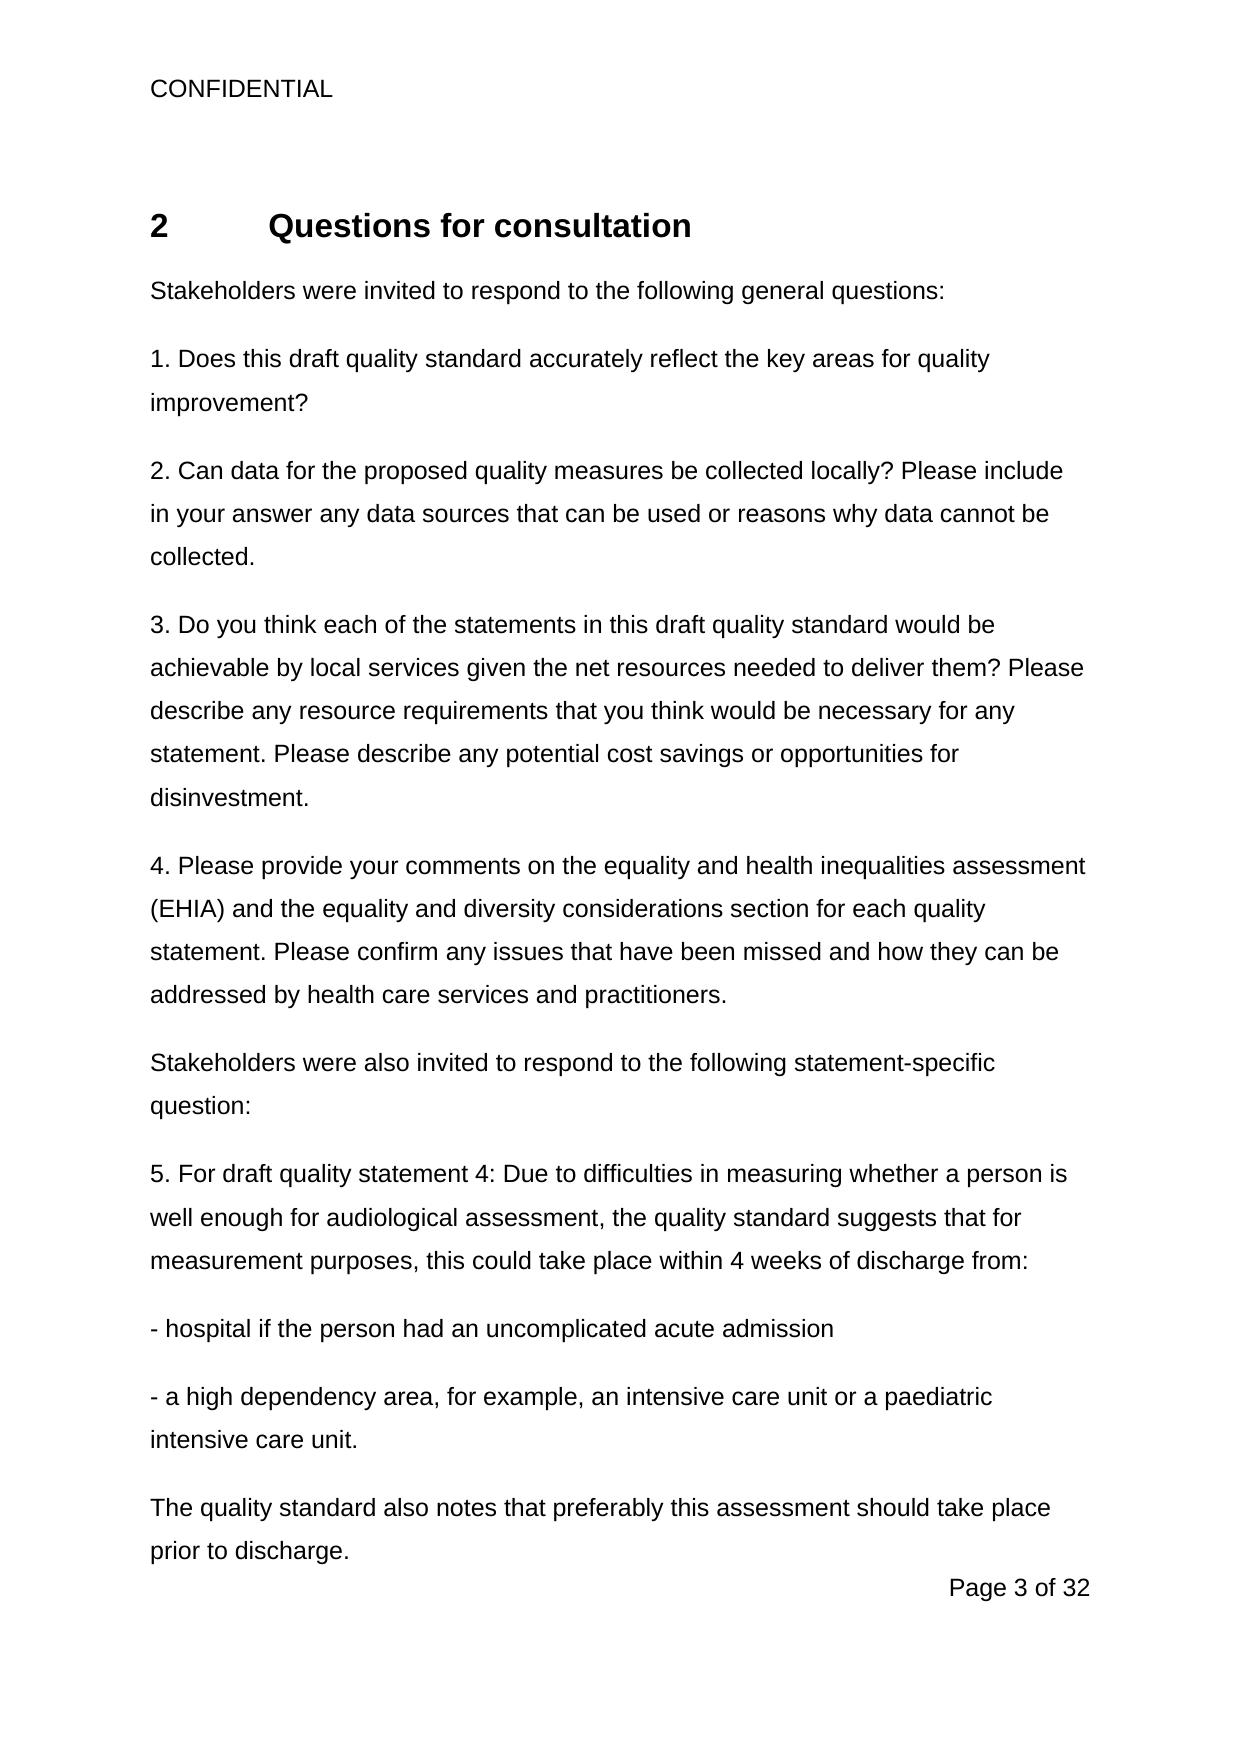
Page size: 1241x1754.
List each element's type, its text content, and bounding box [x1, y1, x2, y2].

text The quality standard also notes that preferably this assessment should take place prior to discharge. [150, 1493, 1090, 1565]
text 1. Does this draft quality standard accurately reflect the key areas for quality improvement? [150, 344, 1090, 416]
text 4. Please provide your comments on the equality and health inequalities assessment (EHIA) and the equality and diversity considerations section for each quality statement. Please confirm any issues that have been missed and how they can be addressed by health care services and practitioners. [150, 851, 1090, 1009]
text 2. Can data for the proposed quality measures be collected locally? Please include in your answer any data sources that can be used or reasons why data cannot be collected. [150, 456, 1090, 571]
text Stakeholders were also invited to respond to the following statement-specific question: [150, 1048, 1090, 1120]
text 3. Do you think each of the statements in this draft quality standard would be achievable by local services given the net resources needed to deliver them? Please describe any resource requirements that you think would be necessary for any statement. Please describe any potential cost savings or opportunities for disinvestment. [150, 610, 1090, 811]
text - a high dependency area, for example, an intensive care unit or a paediatric intensive care unit. [150, 1382, 1090, 1454]
subtitle Questions for consultation [150, 206, 1090, 245]
text 5. For draft quality statement 4: Due to difficulties in measuring whether a person is well enough for audiological assessment, the quality standard suggests that for measurement purposes, this could take place within 4 weeks of discharge from: [150, 1159, 1090, 1274]
text - hospital if the person had an uncomplicated acute admission [150, 1314, 1090, 1343]
text Stakeholders were invited to respond to the following general questions: [150, 276, 1090, 305]
